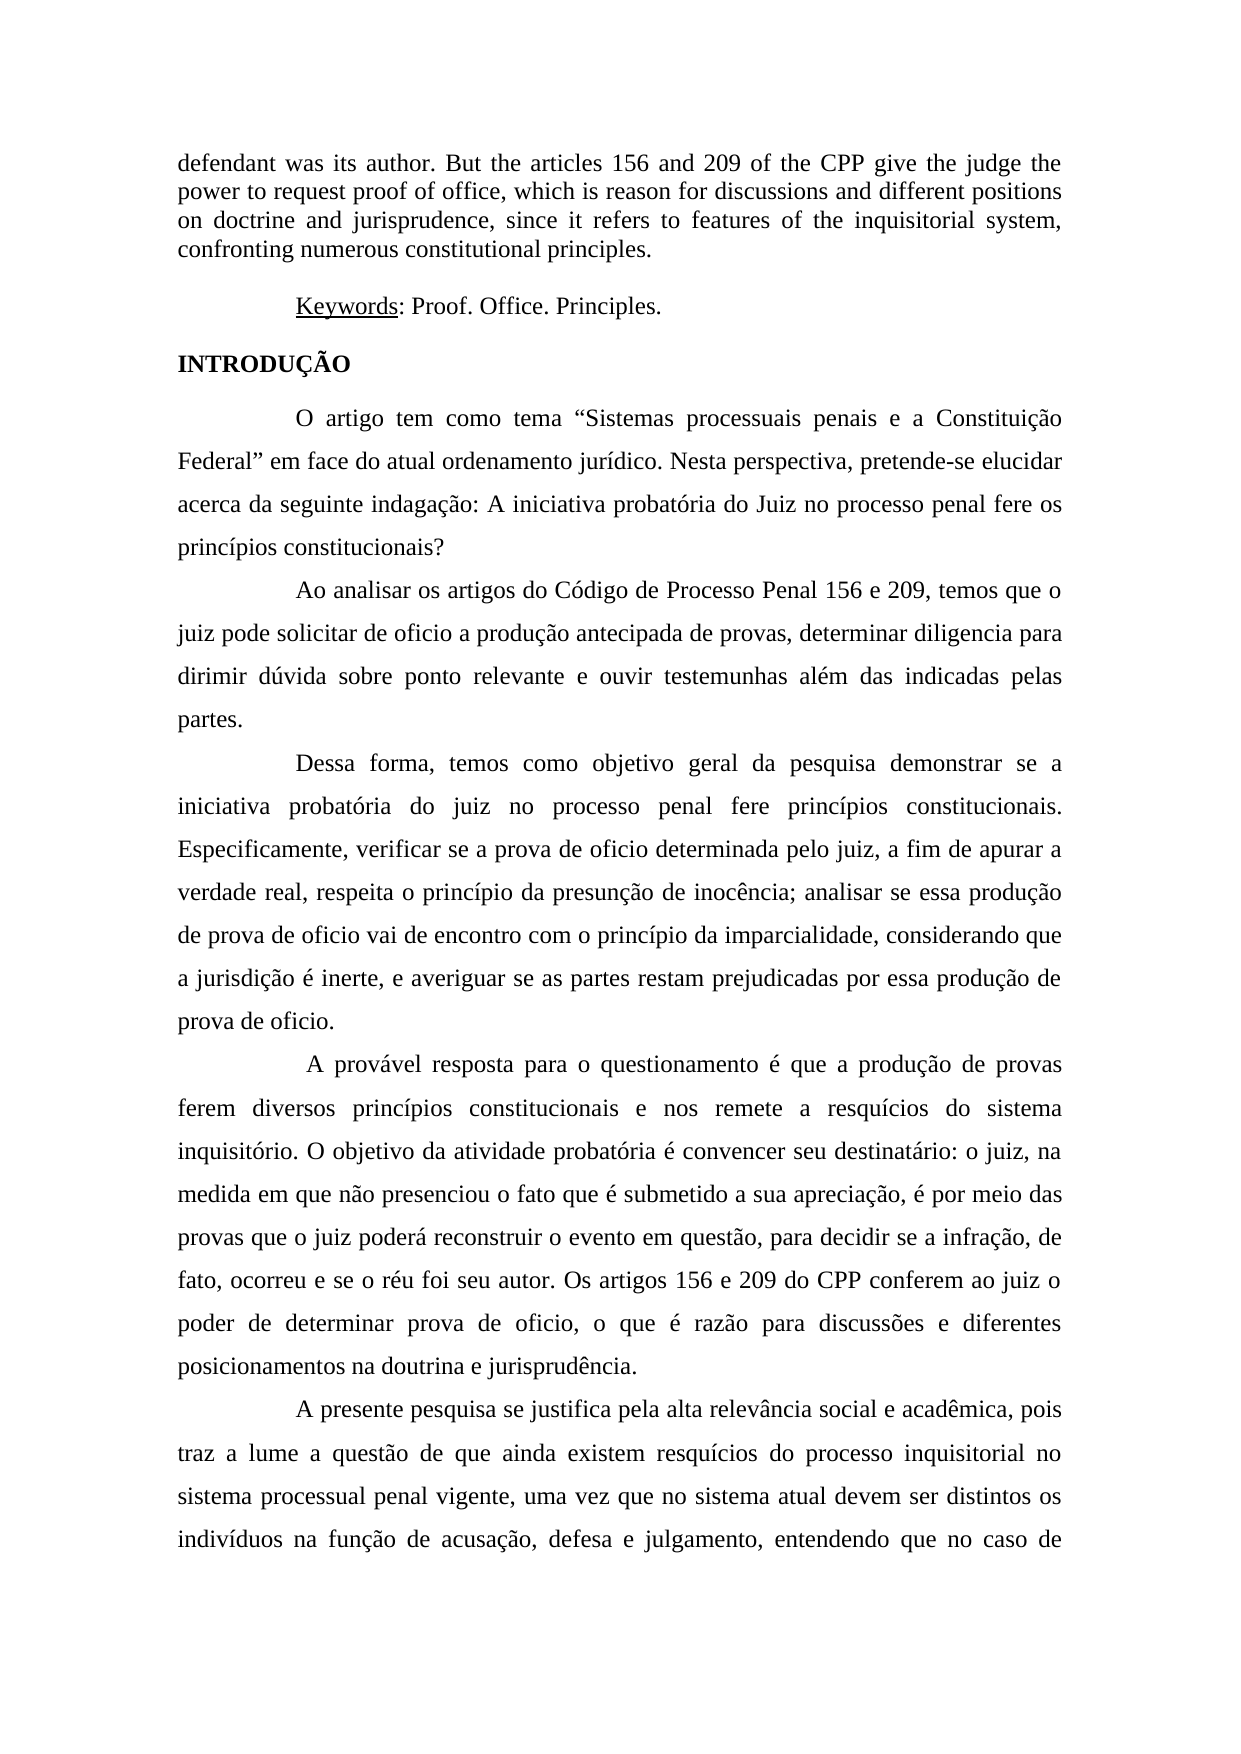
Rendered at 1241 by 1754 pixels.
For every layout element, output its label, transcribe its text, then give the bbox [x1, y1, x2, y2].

text INTRODUÇÃO [177, 349, 1063, 378]
text Ao analisar os artigos do Código de Processo Penal 156 e 209, temos que o juiz pode solicitar de oficio a produção antecipada de provas, determinar diligencia para dirimir dúvida sobre ponto relevante e ouvir testemunhas além das indicadas pelas partes. [177, 575, 1063, 733]
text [177, 148, 1063, 263]
text Dessa forma, temos como objetivo geral da pesquisa demonstrar se a iniciativa probatória do juiz no processo penal fere princípios constitucionais. Especificamente, verificar se a prova de oficio determinada pelo juiz, a fim de apurar a verdade real, respeita o princípio da presunção de inocência; analisar se essa produção de prova de oficio vai de encontro com o princípio da imparcialidade, considerando que a jurisdição é inerte, e averiguar se as partes restam prejudicadas por essa produção de prova de oficio. [177, 748, 1063, 1035]
text A provável resposta para o questionamento é que a produção de provas ferem diversos princípios constitucionais e nos remete a resquícios do sistema inquisitório. O objetivo da atividade probatória é convencer seu destinatário: o juiz, na medida em que não presenciou o fato que é submetido a sua apreciação, é por meio das provas que o juiz poderá reconstruir o evento em questão, para decidir se a infração, de fato, ocorreu e se o réu foi seu autor. Os artigos 156 e 209 do CPP conferem ao juiz o poder de determinar prova de oficio, o que é razão para discussões e diferentes posicionamentos na doutrina e jurisprudência. [177, 1049, 1063, 1380]
text Keywords: Proof. Office. Principles. [177, 291, 1063, 320]
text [177, 1394, 1063, 1553]
text O artigo tem como tema “Sistemas processuais penais e a Constituição Federal” em face do atual ordenamento jurídico. Nesta perspectiva, pretende-se elucidar acerca da seguinte indagação: A iniciativa probatória do Juiz no processo penal fere os princípios constitucionais? [177, 403, 1063, 561]
